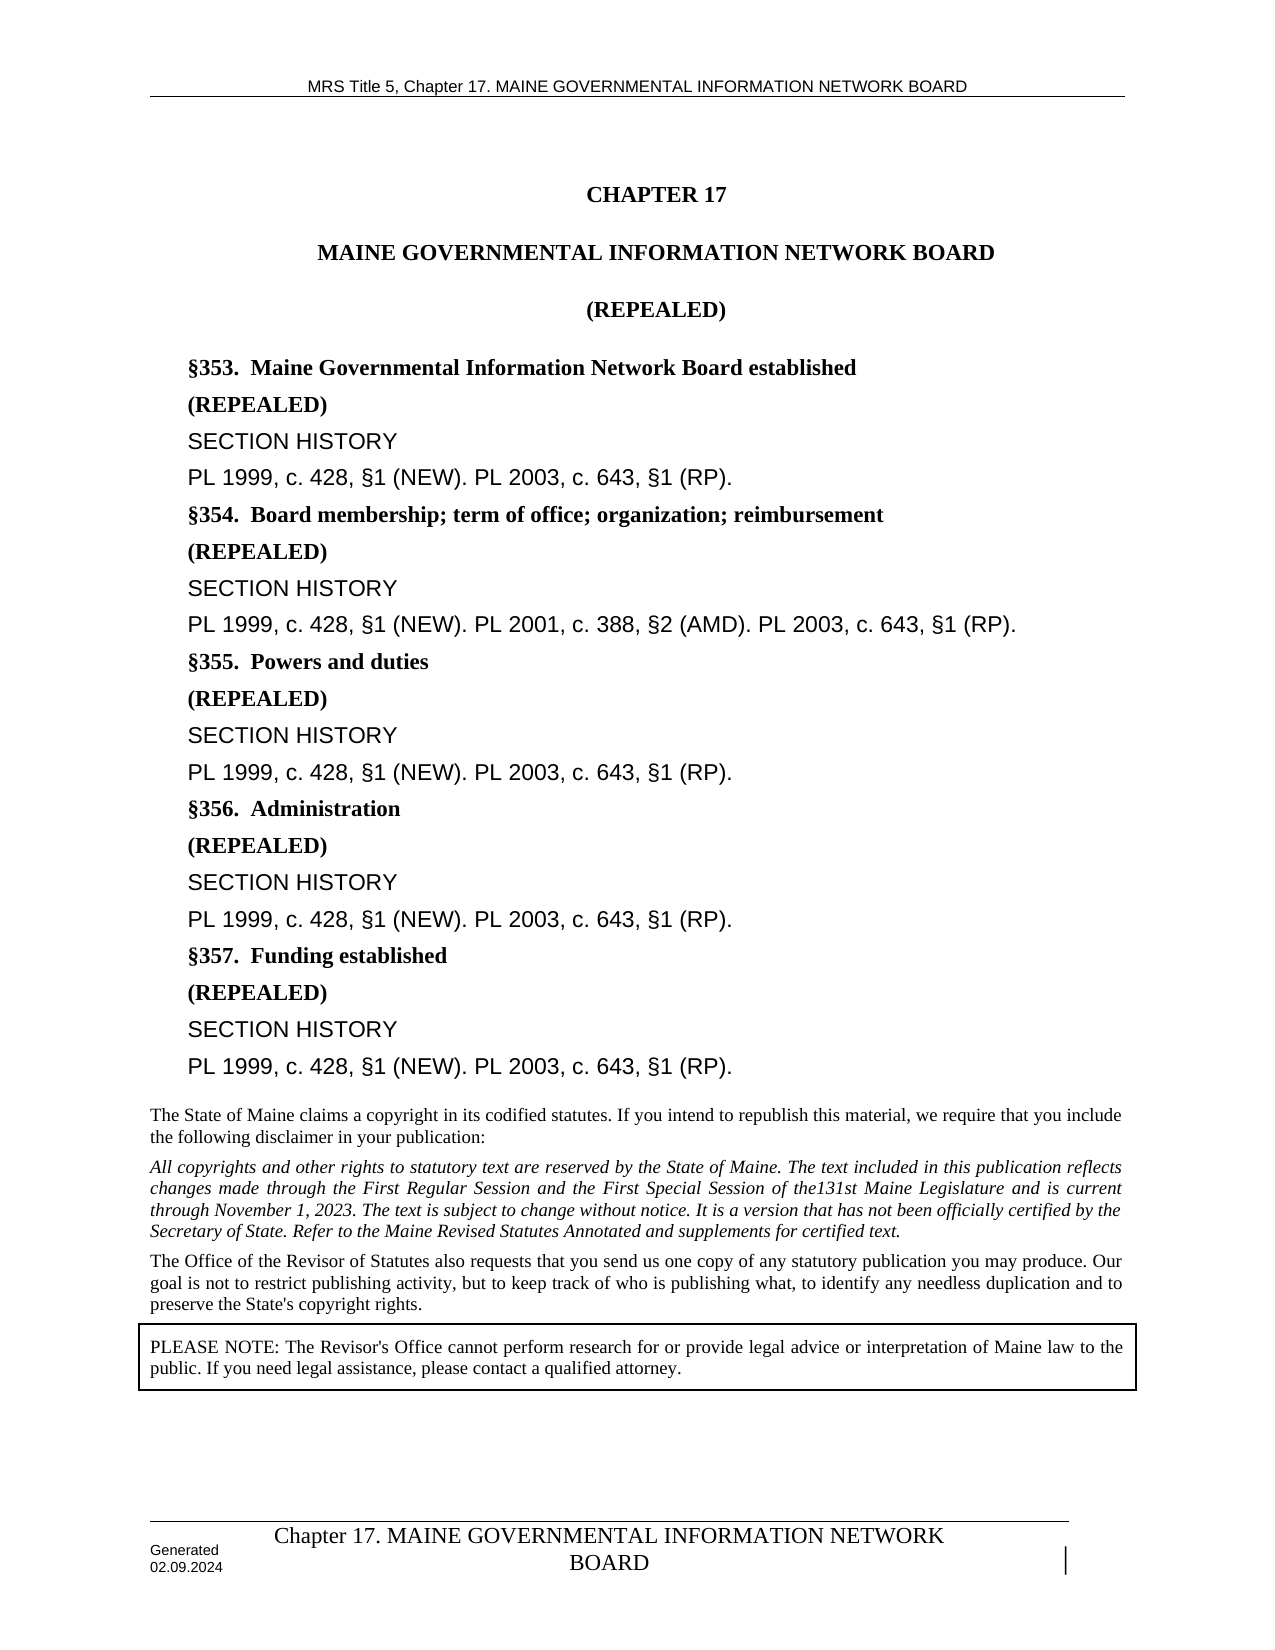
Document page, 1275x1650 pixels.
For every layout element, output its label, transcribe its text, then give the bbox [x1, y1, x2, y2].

text SECTION HISTORY [187, 1016, 1125, 1042]
text §356. Administration [187, 795, 1125, 822]
text §354. Board membership; term of office; organization; reimbursement [187, 501, 1125, 527]
text (REPEALED) [187, 296, 1125, 323]
text §355. Powers and duties [187, 648, 1125, 674]
text PL 1999, c. 428, §1 (NEW). PL 2001, c. 388, §2 (AMD). PL 2003, c. 643, §1 (RP). [187, 611, 1125, 638]
text (REPEALED) [187, 685, 1125, 711]
text All copyrights and other rights to statutory text are reserved by the State of Maine. The text included in this publication reflects changes made through the First Regular Session and the First Special Session of the131st Maine Legislature and is current through November 1, 2023 . The text is subject to change without notice. It is a version that has not been officially certified by the Secretary of State. Refer to the Maine Revised Statutes Annotated and supplements for certified text. [150, 1156, 1125, 1242]
text (REPEALED) [187, 979, 1125, 1006]
text MAINE GOVERNMENTAL INFORMATION NETWORK BOARD [187, 239, 1125, 265]
text SECTION HISTORY [187, 575, 1125, 601]
text (REPEALED) [187, 832, 1125, 858]
text §353. Maine Governmental Information Network Board established [187, 354, 1125, 380]
text PL 1999, c. 428, §1 (NEW). PL 2003, c. 643, §1 (RP). [187, 906, 1125, 932]
text CHAPTER 17 [187, 181, 1125, 208]
text SECTION HISTORY [187, 722, 1125, 748]
text SECTION HISTORY [187, 869, 1125, 895]
text The State of Maine claims a copyright in its codified statutes. If you intend to republish this material, we require that you include the following disclaimer in your publication: [150, 1104, 1125, 1147]
text (REPEALED) [187, 391, 1125, 417]
text The Office of the Revisor of Statutes also requests that you send us one copy of any statutory publication you may produce. Our goal is not to restrict publishing activity, but to keep track of who is publishing what, to identify any needless duplication and to preserve the State's copyright rights. [150, 1250, 1125, 1315]
text PL 1999, c. 428, §1 (NEW). PL 2003, c. 643, §1 (RP). [187, 464, 1125, 491]
text SECTION HISTORY [187, 428, 1125, 454]
text PL 1999, c. 428, §1 (NEW). PL 2003, c. 643, §1 (RP). [187, 1053, 1125, 1079]
text (REPEALED) [187, 538, 1125, 564]
text PL 1999, c. 428, §1 (NEW). PL 2003, c. 643, §1 (RP). [187, 758, 1125, 785]
text §357. Funding established [187, 942, 1125, 969]
text PLEASE NOTE: The Revisor's Office cannot perform research for or provide legal advice or interpretation of Maine law to the public. If you need legal assistance, please contact a qualified attorney. [140, 1325, 1135, 1389]
